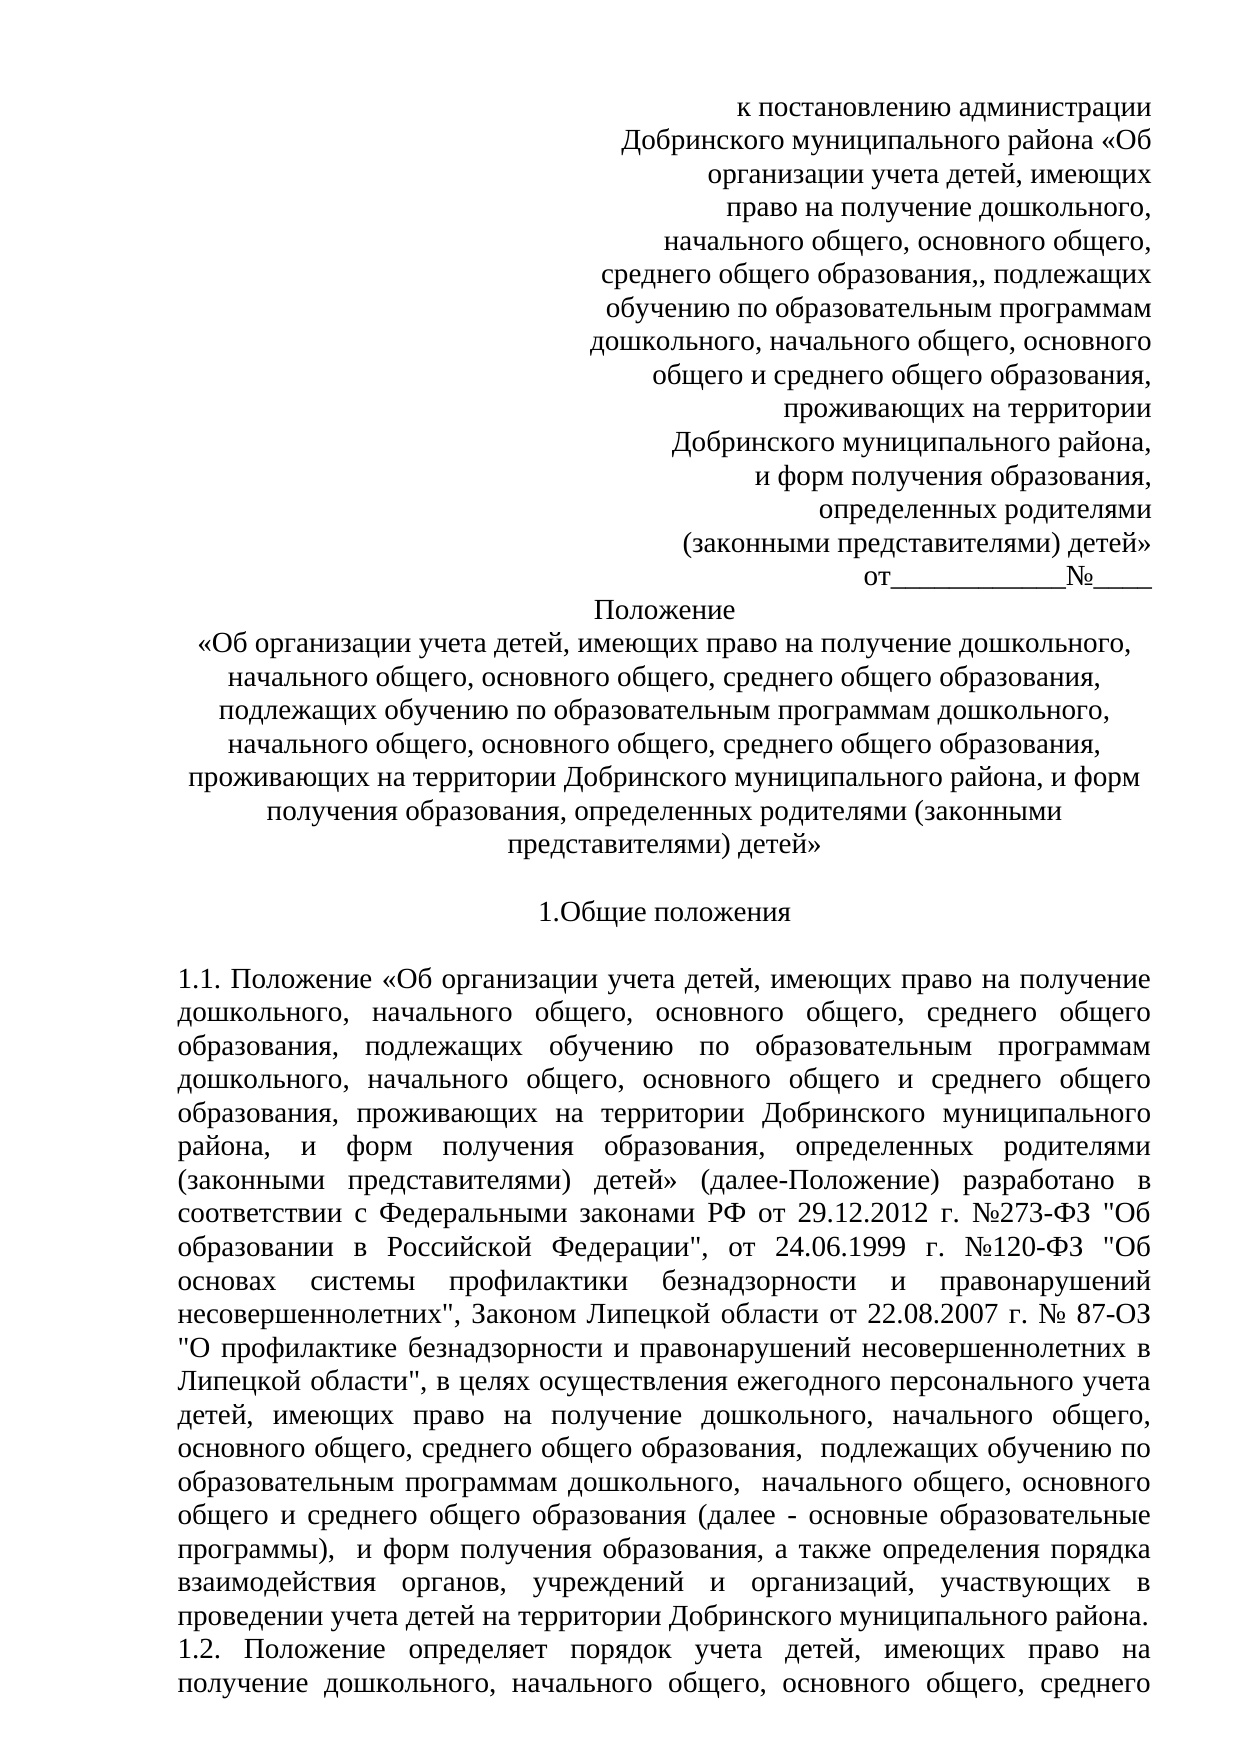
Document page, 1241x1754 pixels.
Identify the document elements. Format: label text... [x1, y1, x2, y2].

text Положение [177, 592, 1152, 625]
text к постановлению администрации Добринского муниципального района «Об организации учета детей, имеющих право на получение дошкольного, начального общего, основного общего, среднего общего образования,, подлежащих обучению по образовательным программам дошкольного, начального общего, основного общего и среднего общего образования, проживающих на территории [546, 89, 1152, 424]
text 1.1. Положение «Об организации учета детей, имеющих право на получение дошкольного, начального общего, основного общего, среднего общего образования, подлежащих обучению по образовательным программам дошкольного, начального общего, основного общего и среднего общего образования, проживающих на территории Добринского муниципального района, и форм получения образования, определенных родителями (законными представителями) детей» (далее-Положение) разработано в соответствии с Федеральными законами РФ от 29.12.2012 г. №273-ФЗ "Об образовании в Российской Федерации", от 24.06.1999 г. №120-ФЗ "Об основах системы профилактики безнадзорности и правонарушений несовершеннолетних", Законом Липецкой области от 22.08.2007 г. № 87-ОЗ "О профилактике безнадзорности и правонарушений несовершеннолетних в Липецкой области", в целях осуществления ежегодного персонального учета детей, имеющих право на получение дошкольного, начального общего, основного общего, среднего общего образования, подлежащих обучению по образовательным программам дошкольного, начального общего, основного общего и среднего общего образования (далее - основные образовательные программы), и форм получения образования, а также определения порядка взаимодействия органов, учреждений и организаций, участвующих в проведении учета детей на территории Добринского муниципального района. [177, 961, 1152, 1632]
text «Об организации учета детей, имеющих право на получение дошкольного, начального общего, основного общего, среднего общего образования, подлежащих обучению по образовательным программам дошкольного, начального общего, основного общего, среднего общего образования, проживающих на территории Добринского муниципального района, и форм получения образования, определенных родителями (законными представителями) детей» [177, 625, 1152, 860]
text Добринского муниципального района, и форм получения образования, определенных родителями (законными представителями) детей» [177, 424, 1152, 558]
text 1.Общие положения [177, 894, 1152, 927]
text от____________№____ [177, 558, 1152, 592]
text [177, 1632, 1152, 1699]
